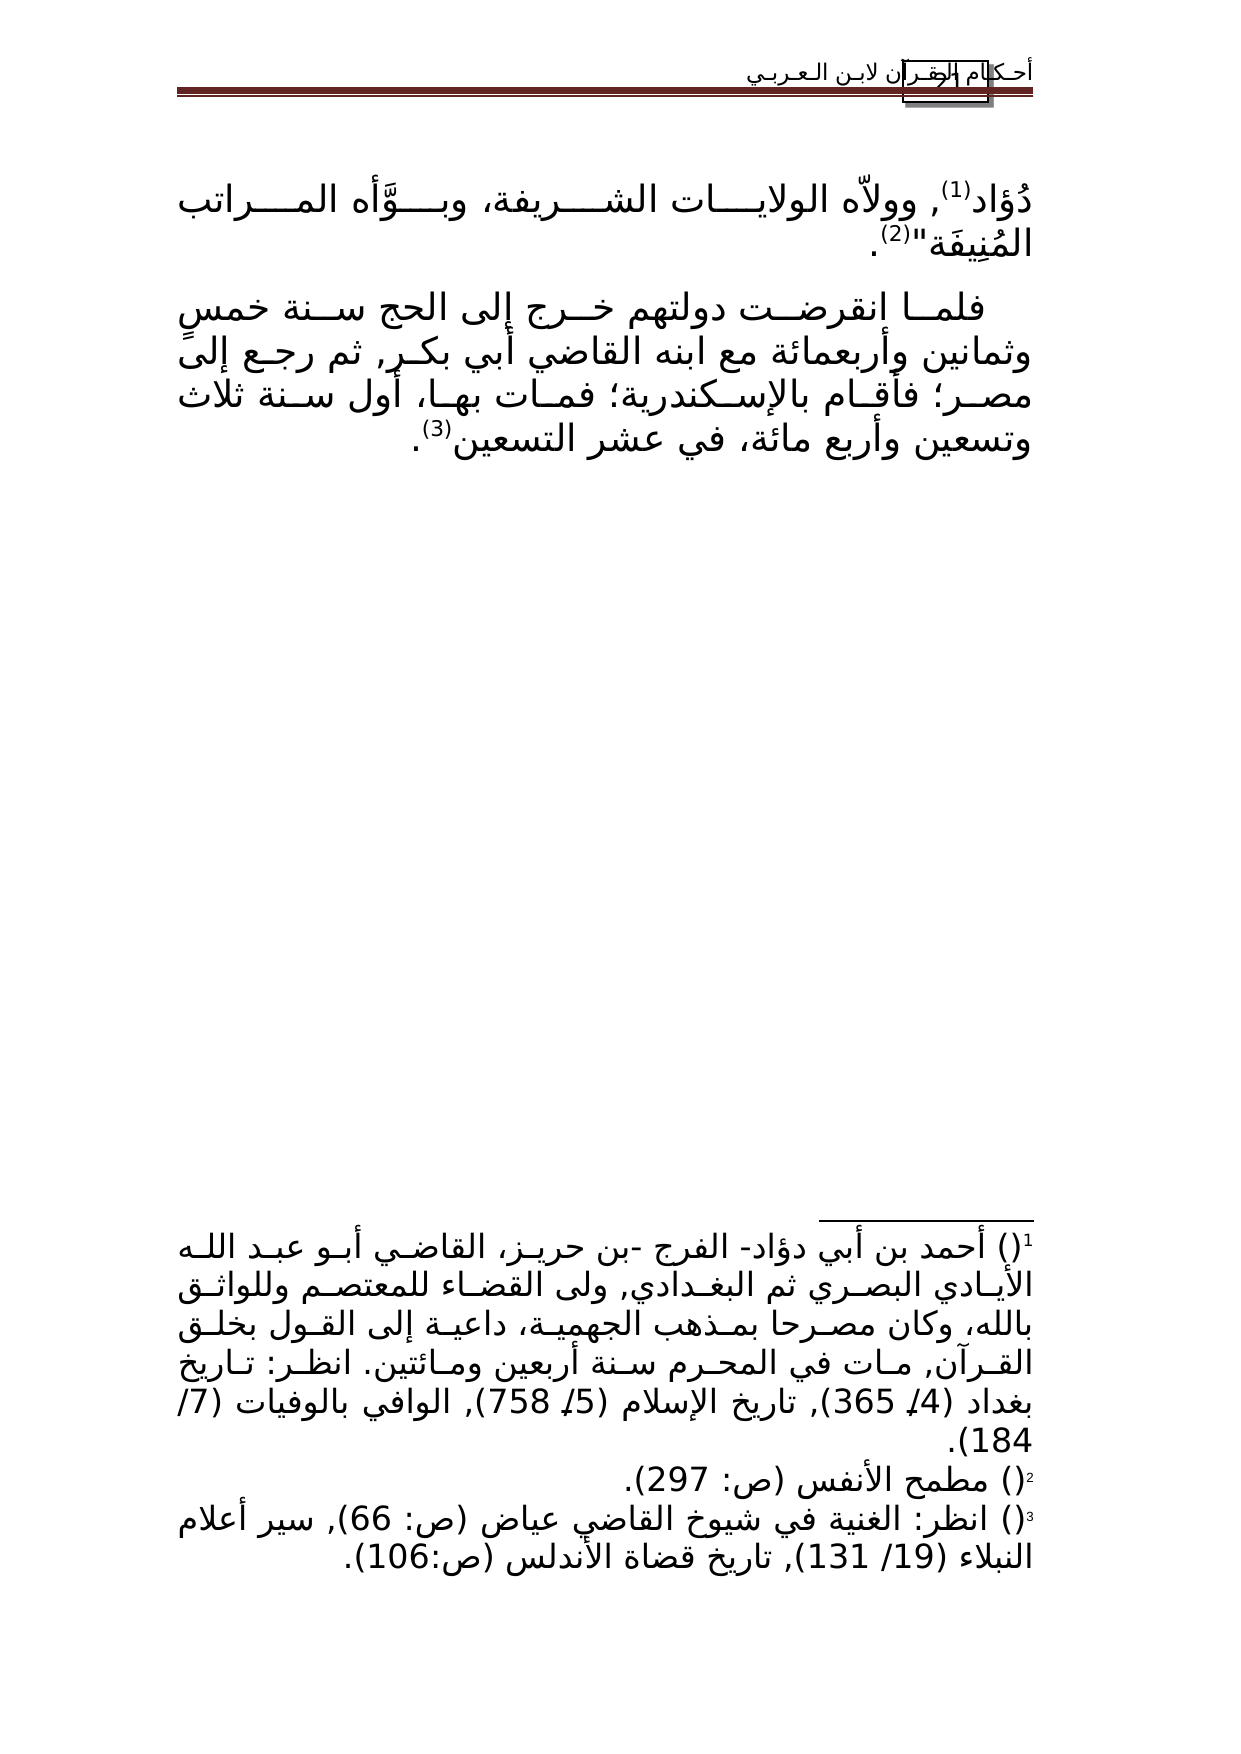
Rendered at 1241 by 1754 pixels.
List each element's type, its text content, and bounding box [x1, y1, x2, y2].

text وقد حصلت لأبيه عند العبّاديّة() أصحاب إشبيلية مكانه ورياسة, لذلك يقول معاصره الفتح ابن خاقان(): "وكان أبوه بإشبيلية بدراً في فَلكها، وصدراً في مجلس ملكها، واصطفاه مُعتمد بني عَبَّاد، اصطفاء المأمون لابن أبي دُؤاد(), وولاّه الولايات الشريفة، وبوَّأه المراتب المُنِيفَة"(). [177, 178, 1033, 265]
text فلما انقرضت دولتهم خرج إلى الحج سنة خمسٍ وثمانين وأربعمائة مع ابنه القاضي أبي بكر, ثم رجع إلى مصر؛ فأقام بالإسكندرية؛ فمات بها، أول سنة ثلاث وتسعين وأربع مائة، في عشر التسعين(). [177, 286, 1033, 460]
